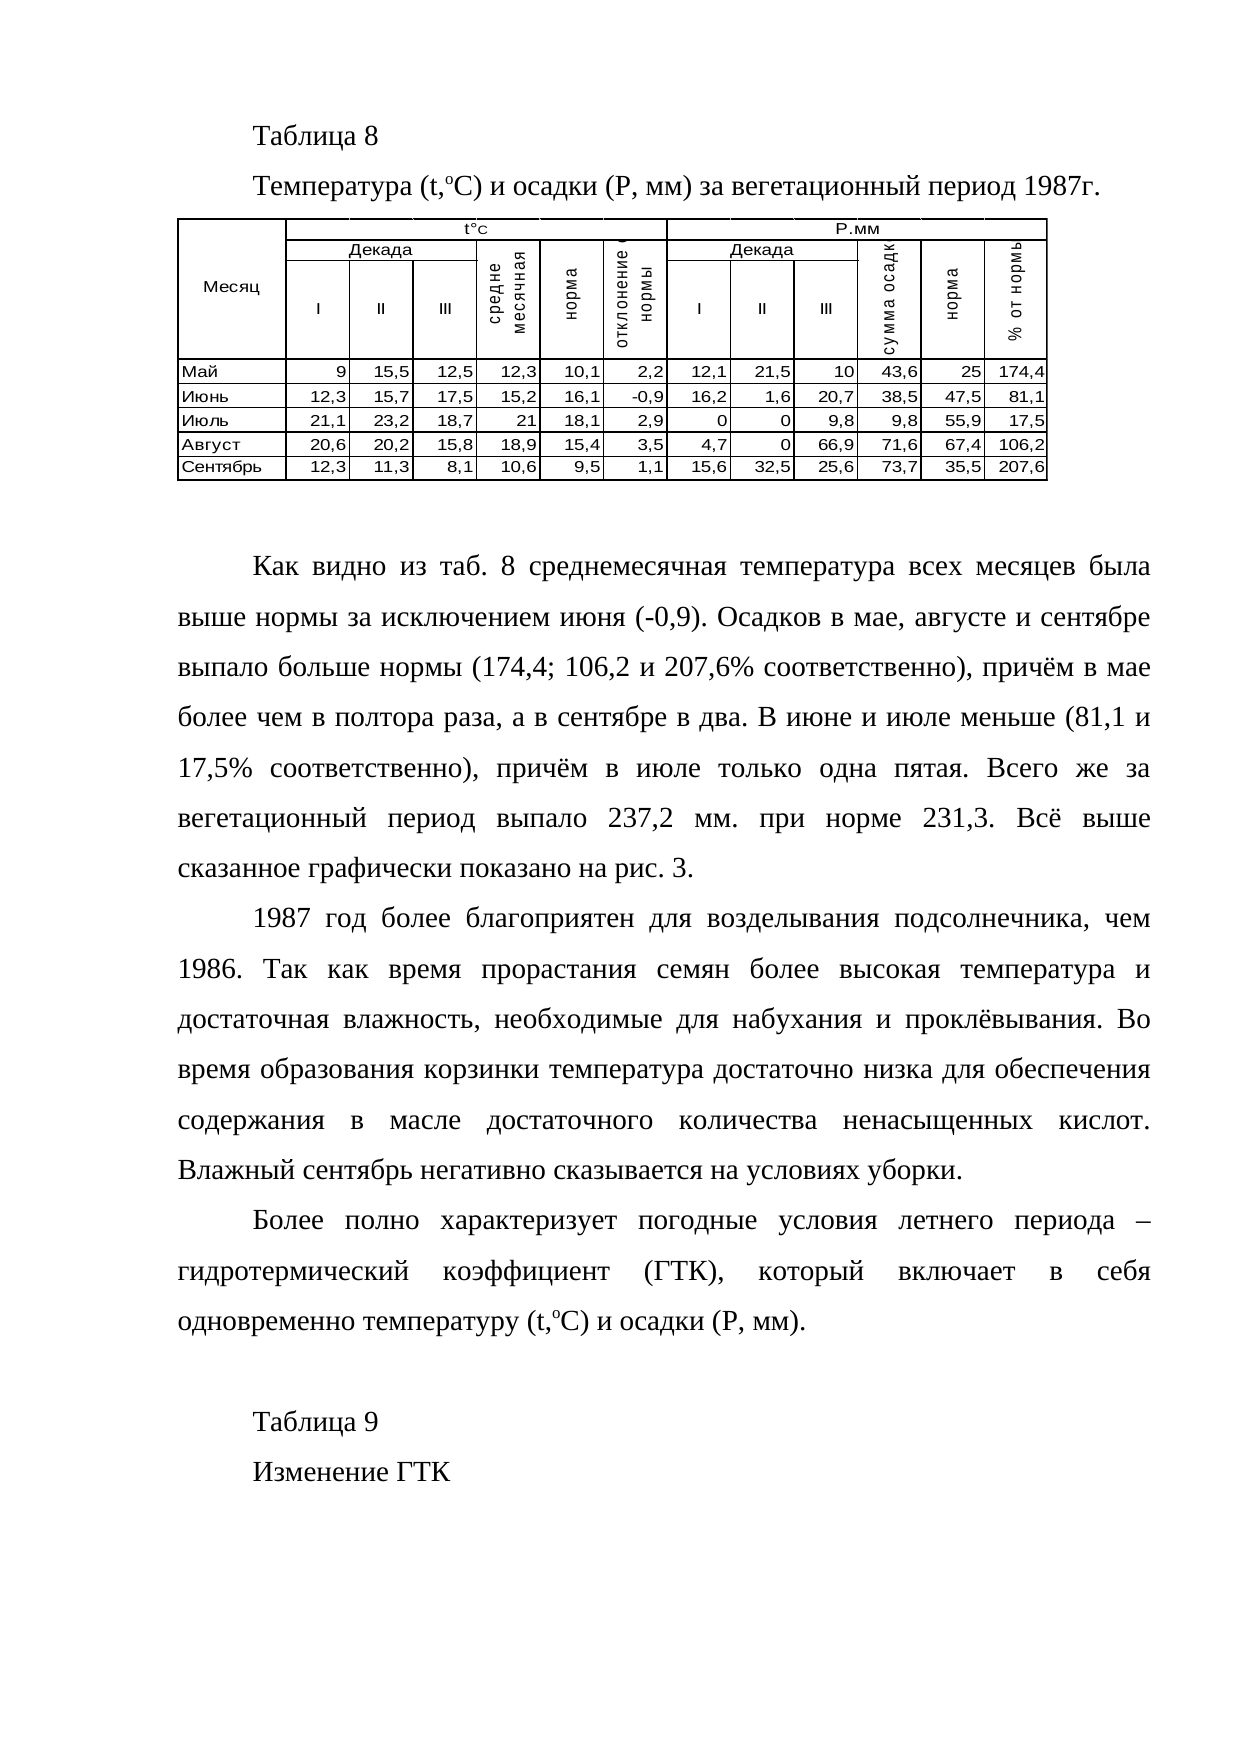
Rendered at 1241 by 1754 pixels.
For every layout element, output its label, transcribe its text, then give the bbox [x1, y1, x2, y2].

text Изменение ГТК [177, 1454, 1152, 1488]
text Таблица 9 [177, 1404, 1152, 1437]
text Более полно характеризует погодные условия летнего периода – гидротермический коэффициент (ГТК), который включает в себя одновременно температуру (t,оС) и осадки (Р, мм). [177, 1202, 1152, 1337]
text Таблица 8 [177, 118, 1152, 152]
text Температура (t,оС) и осадки (Р, мм) за вегетационный период 1987г. [177, 168, 1152, 202]
text Как видно из таб. 8 среднемесячная температура всех месяцев была выше нормы за исключением июня (-0,9). Осадков в мае, августе и сентябре выпало больше нормы (174,4; 106,2 и 207,6% соответственно), причём в мае более чем в полтора раза, а в сентябре в два. В июне и июле меньше (81,1 и 17,5% соответственно), причём в июле только одна пятая. Всего же за вегетационный период выпало 237,2 мм. при норме 231,3. Всё выше сказанное графически показано на рис. 3. [177, 548, 1152, 884]
text 1987 год более благоприятен для возделывания подсолнечника, чем 1986. Так как время прорастания семян более высокая температура и достаточная влажность, необходимые для набухания и проклёвывания. Во время образования корзинки температура достаточно низка для обеспечения содержания в масле достаточного количества ненасыщенных кислот. Влажный сентябрь негативно сказывается на условиях уборки. [177, 901, 1152, 1186]
